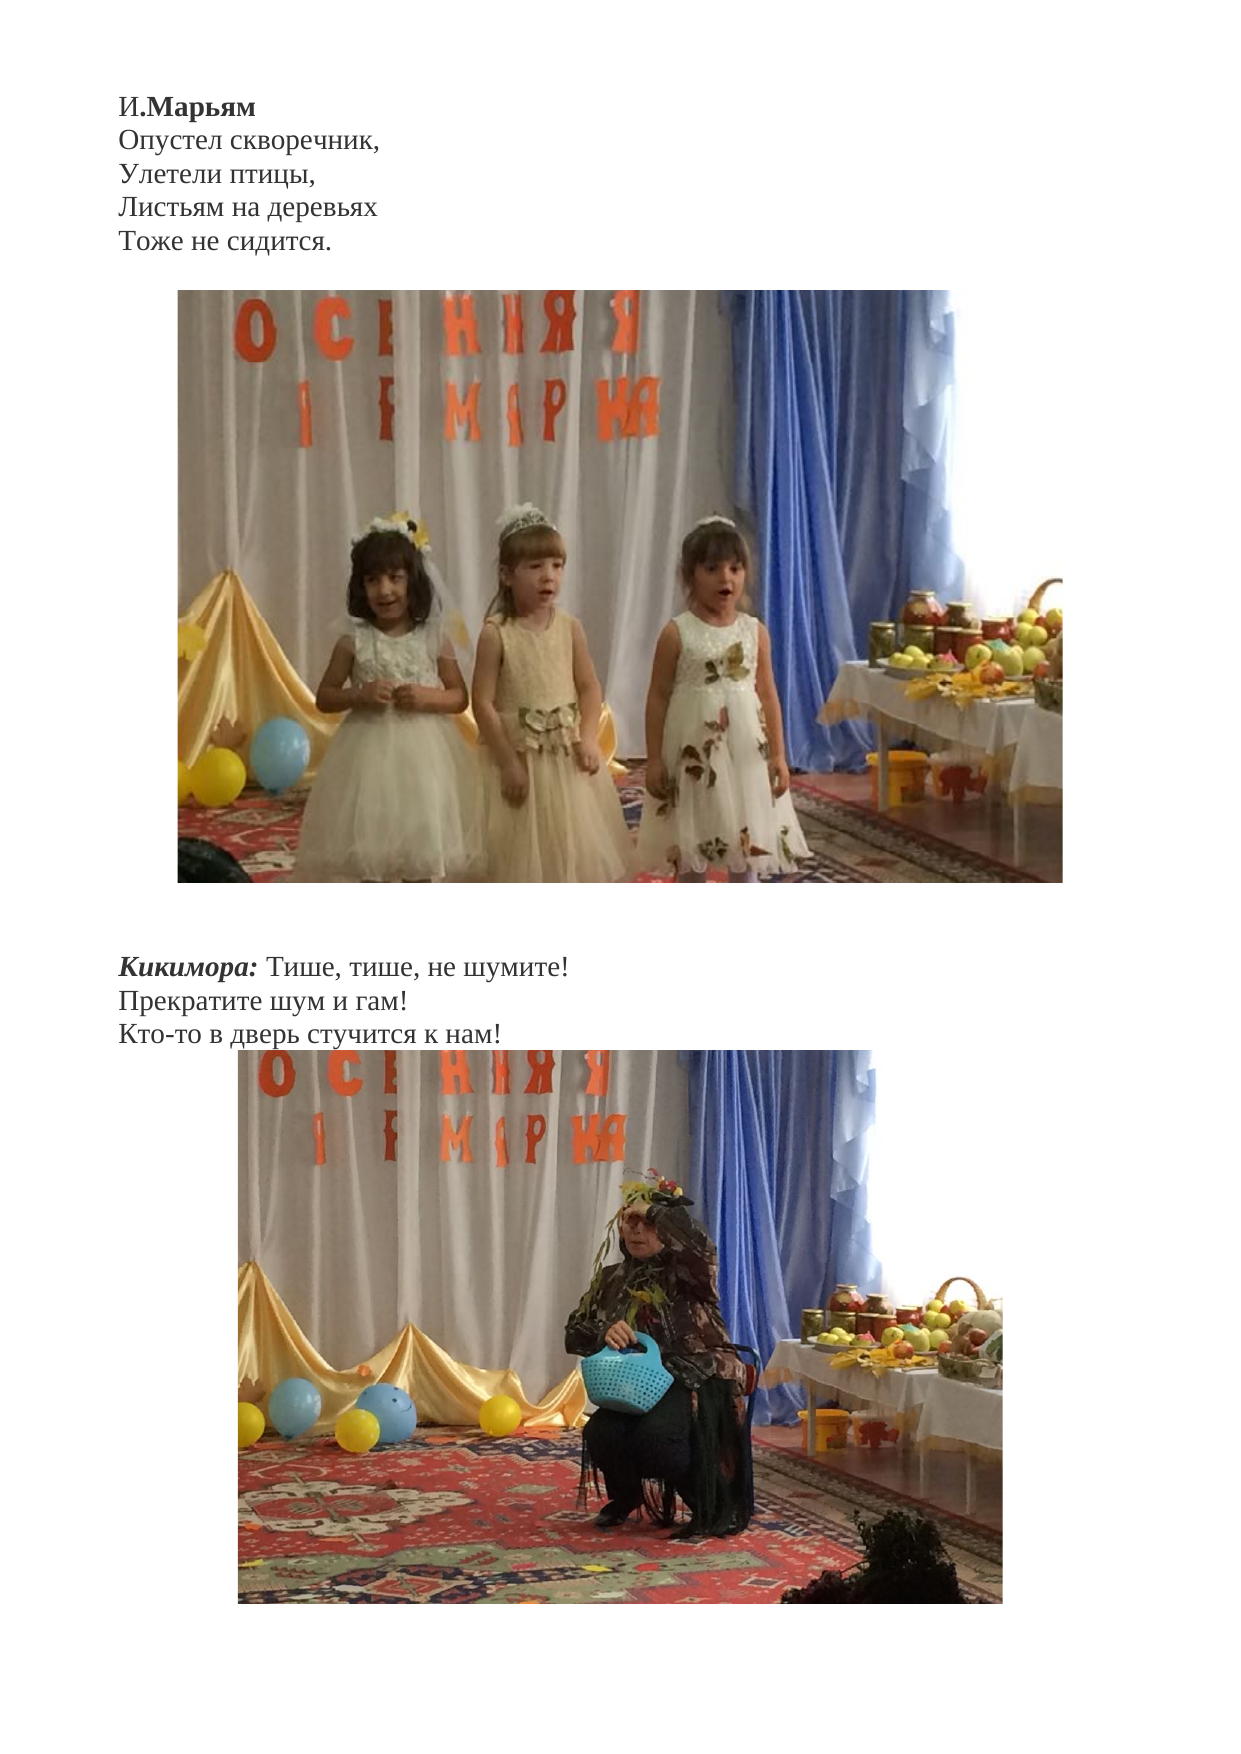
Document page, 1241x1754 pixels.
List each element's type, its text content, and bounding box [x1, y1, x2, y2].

picture [177, 290, 1063, 883]
text Кикимора: Тише, тише, не шумите! Прекратите шум и гам! Кто-то в дверь стучится к нам! [118, 882, 1122, 1050]
picture [237, 1050, 1003, 1604]
text И.Марьям Опустел скворечник, Улетели птицы, Листьям на деревьях Тоже не сидится. [118, 89, 1122, 256]
